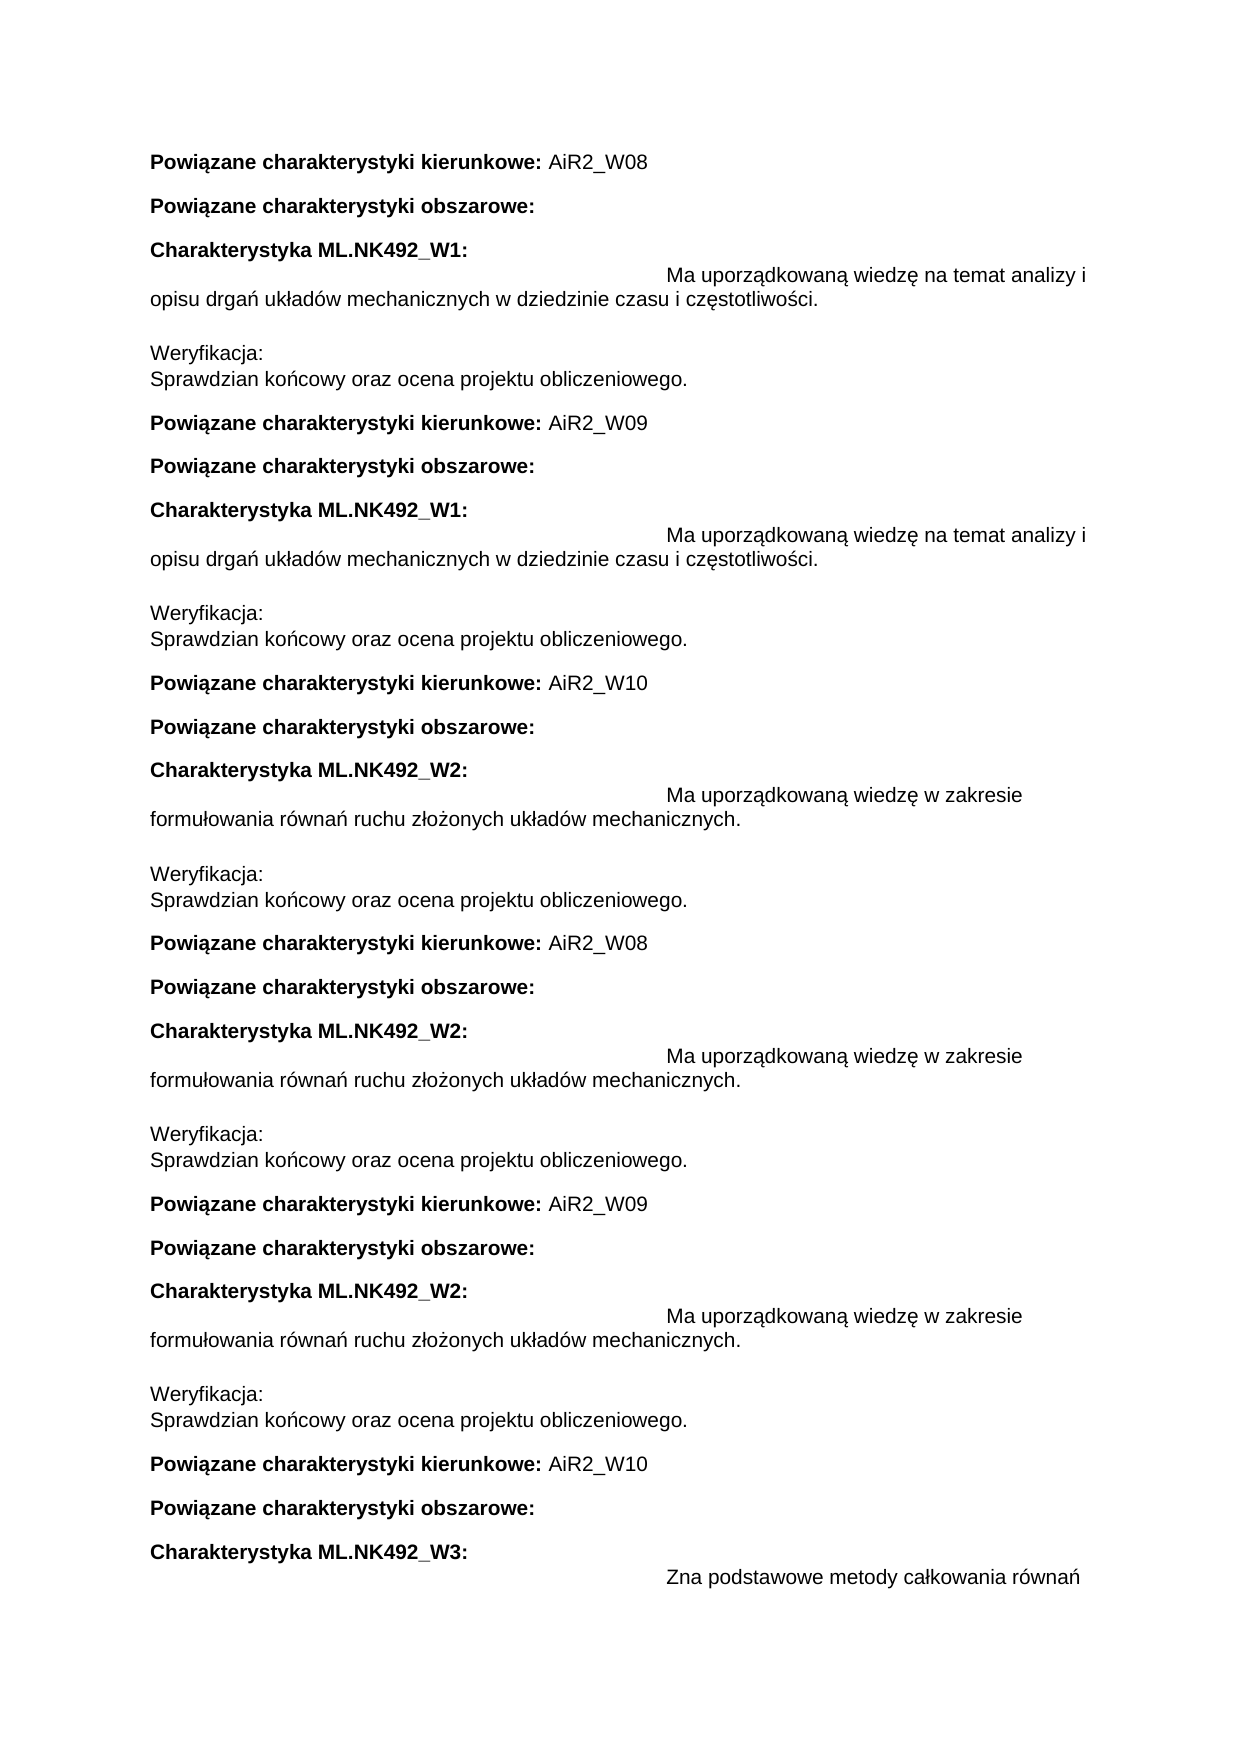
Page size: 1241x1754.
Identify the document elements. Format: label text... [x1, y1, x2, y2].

text Powiązane charakterystyki obszarowe: [150, 1496, 1090, 1520]
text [150, 262, 1090, 334]
text Powiązane charakterystyki kierunkowe: AiR2_W10 [150, 671, 1090, 695]
text Sprawdzian końcowy oraz ocena projektu obliczeniowego. [150, 1408, 1090, 1432]
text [150, 1564, 1090, 1588]
text Powiązane charakterystyki kierunkowe: AiR2_W08 [150, 931, 1090, 955]
text Sprawdzian końcowy oraz ocena projektu obliczeniowego. [150, 367, 1090, 391]
text Charakterystyka ML.NK492_W2: [150, 758, 1090, 782]
text Sprawdzian końcowy oraz ocena projektu obliczeniowego. [150, 1148, 1090, 1172]
text Powiązane charakterystyki kierunkowe: AiR2_W09 [150, 1192, 1090, 1216]
text Powiązane charakterystyki obszarowe: [150, 194, 1090, 218]
text Weryfikacja: [150, 601, 1090, 625]
text Powiązane charakterystyki obszarowe: [150, 714, 1090, 738]
text Weryfikacja: [150, 861, 1090, 885]
text Weryfikacja: [150, 1122, 1090, 1146]
text Powiązane charakterystyki obszarowe: [150, 454, 1090, 478]
text Weryfikacja: [150, 341, 1090, 364]
text Sprawdzian końcowy oraz ocena projektu obliczeniowego. [150, 627, 1090, 651]
text Powiązane charakterystyki kierunkowe: AiR2_W09 [150, 410, 1090, 434]
text Powiązane charakterystyki obszarowe: [150, 975, 1090, 999]
text Charakterystyka ML.NK492_W1: [150, 237, 1090, 261]
text Ma uporządkowaną wiedzę w zakresie formułowania równań ruchu złożonych układów mechanicznych. [150, 1304, 1090, 1376]
text Ma uporządkowaną wiedzę na temat analizy i opisu drgań układów mechanicznych w dziedzinie czasu i częstotliwości. [150, 523, 1090, 595]
text Ma uporządkowaną wiedzę w zakresie formułowania równań ruchu złożonych układów mechanicznych. [150, 783, 1090, 855]
text Charakterystyka ML.NK492_W2: [150, 1019, 1090, 1043]
text Powiązane charakterystyki kierunkowe: AiR2_W08 [150, 150, 1090, 174]
text Powiązane charakterystyki kierunkowe: AiR2_W10 [150, 1452, 1090, 1476]
text Charakterystyka ML.NK492_W1: [150, 498, 1090, 522]
text Charakterystyka ML.NK492_W2: [150, 1279, 1090, 1303]
text Sprawdzian końcowy oraz ocena projektu obliczeniowego. [150, 887, 1090, 911]
text Charakterystyka ML.NK492_W3: [150, 1539, 1090, 1563]
text Powiązane charakterystyki obszarowe: [150, 1235, 1090, 1259]
text Weryfikacja: [150, 1382, 1090, 1406]
text Ma uporządkowaną wiedzę w zakresie formułowania równań ruchu złożonych układów mechanicznych. [150, 1044, 1090, 1116]
